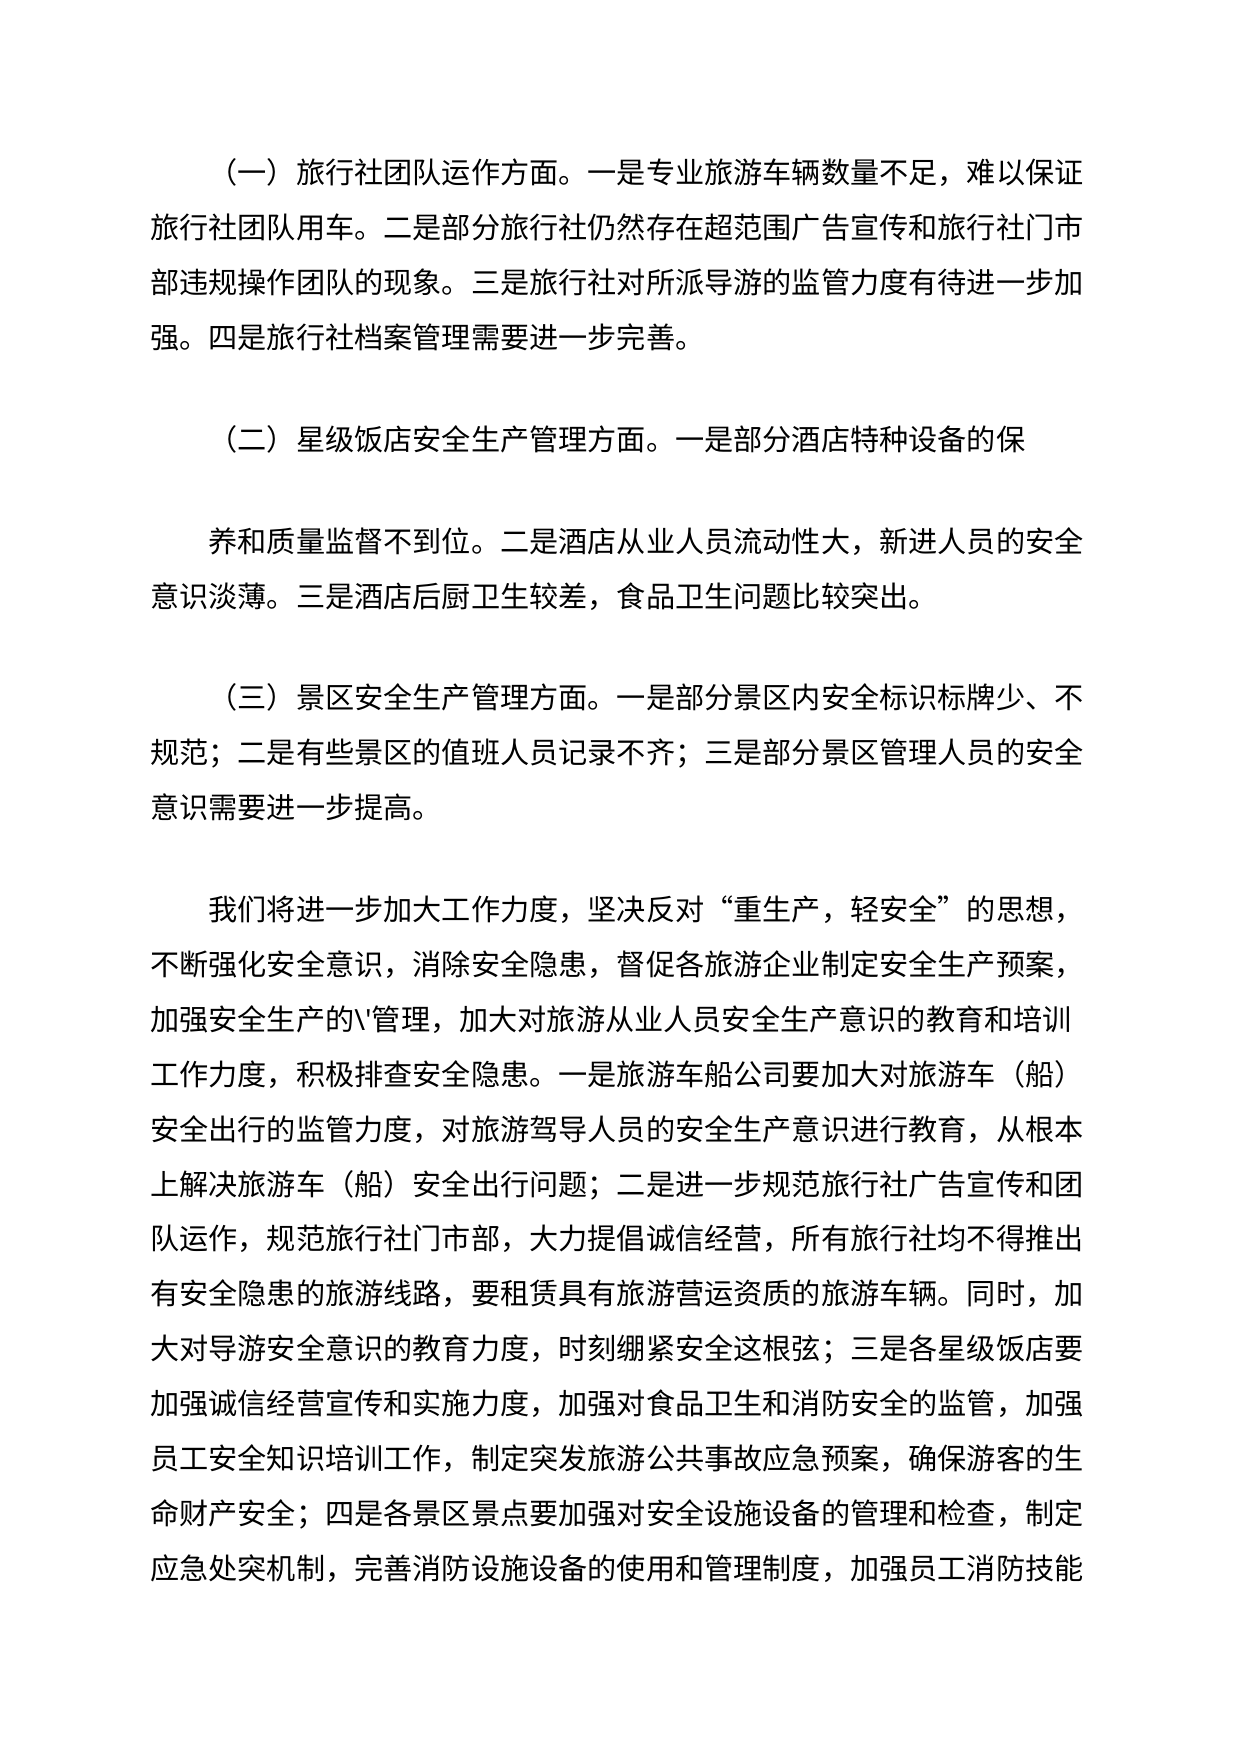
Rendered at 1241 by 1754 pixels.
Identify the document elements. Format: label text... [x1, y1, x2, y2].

text 养和质量监督不到位。二是酒店从业人员流动性大，新进人员的安全意识淡薄。三是酒店后厨卫生较差，食品卫生问题比较突出。 [150, 518, 1090, 615]
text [150, 886, 1090, 1588]
text （二）星级饭店安全生产管理方面。一是部分酒店特种设备的保 [150, 416, 1090, 459]
text （三）景区安全生产管理方面。一是部分景区内安全标识标牌少、不规范；二是有些景区的值班人员记录不齐；三是部分景区管理人员的安全意识需要进一步提高。 [150, 675, 1090, 827]
text （一）旅行社团队运作方面。一是专业旅游车辆数量不足，难以保证旅行社团队用车。二是部分旅行社仍然存在超范围广告宣传和旅行社门市部违规操作团队的现象。三是旅行社对所派导游的监管力度有待进一步加强。四是旅行社档案管理需要进一步完善。 [150, 150, 1090, 357]
